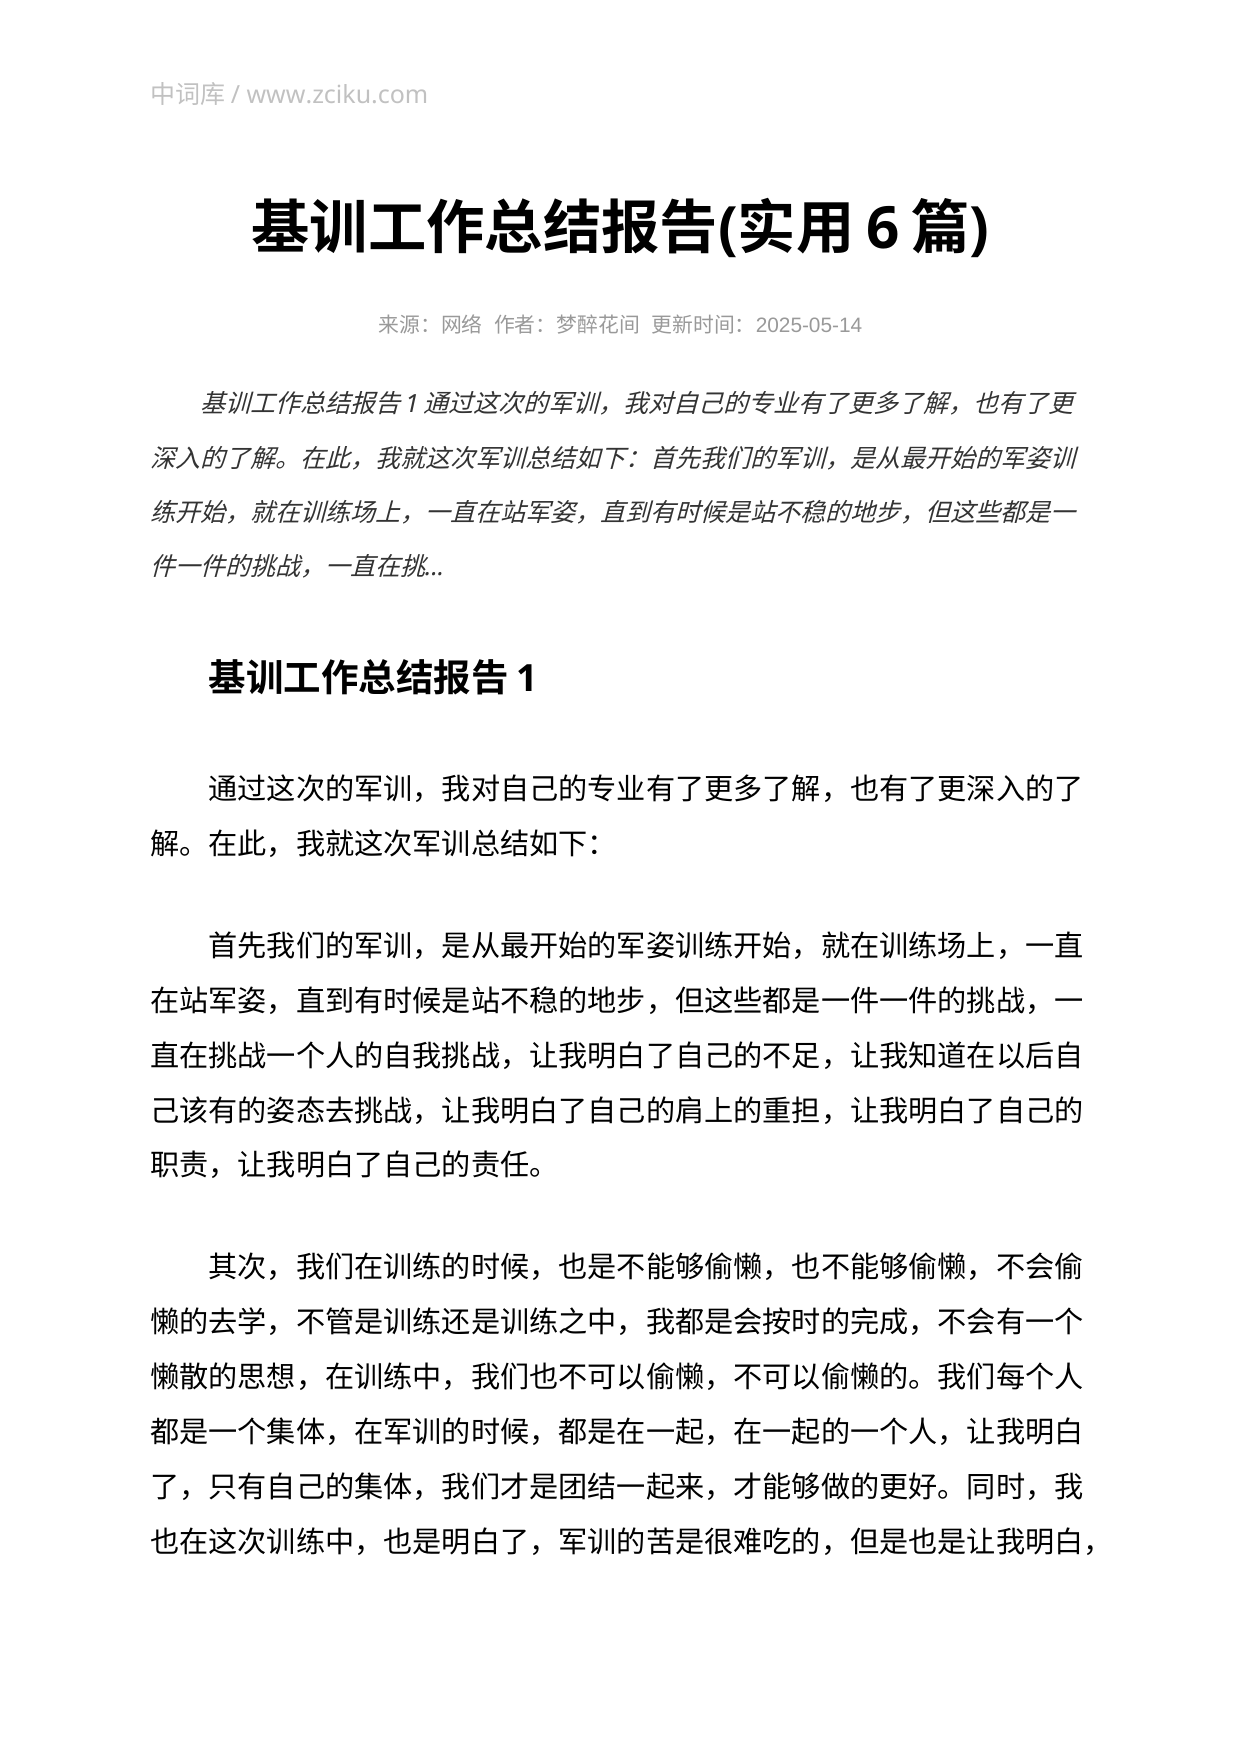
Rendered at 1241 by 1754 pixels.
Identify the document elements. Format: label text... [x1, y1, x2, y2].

text 基训工作总结报告1通过这次的军训，我对自己的专业有了更多了解，也有了更深入的了解。在此，我就这次军训总结如下：首先我们的军训，是从最开始的军姿训练开始，就在训练场上，一直在站军姿，直到有时候是站不稳的地步，但这些都是一件一件的挑战，一直在挑... [150, 384, 1090, 583]
text 通过这次的军训，我对自己的专业有了更多了解，也有了更深入的了解。在此，我就这次军训总结如下： [150, 766, 1090, 863]
text 来源：网络 作者：梦醉花间 更新时间：2025-05-14 [150, 313, 1090, 337]
text 首先我们的军训，是从最开始的军姿训练开始，就在训练场上，一直在站军姿，直到有时候是站不稳的地步，但这些都是一件一件的挑战，一直在挑战一个人的自我挑战，让我明白了自己的不足，让我知道在以后自己该有的姿态去挑战，让我明白了自己的肩上的重担，让我明白了自己的职责，让我明白了自己的责任。 [150, 922, 1090, 1184]
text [150, 1244, 1090, 1561]
text 基训工作总结报告1 [150, 648, 1090, 703]
subtitle 基训工作总结报告(实用6篇) [150, 181, 1090, 266]
